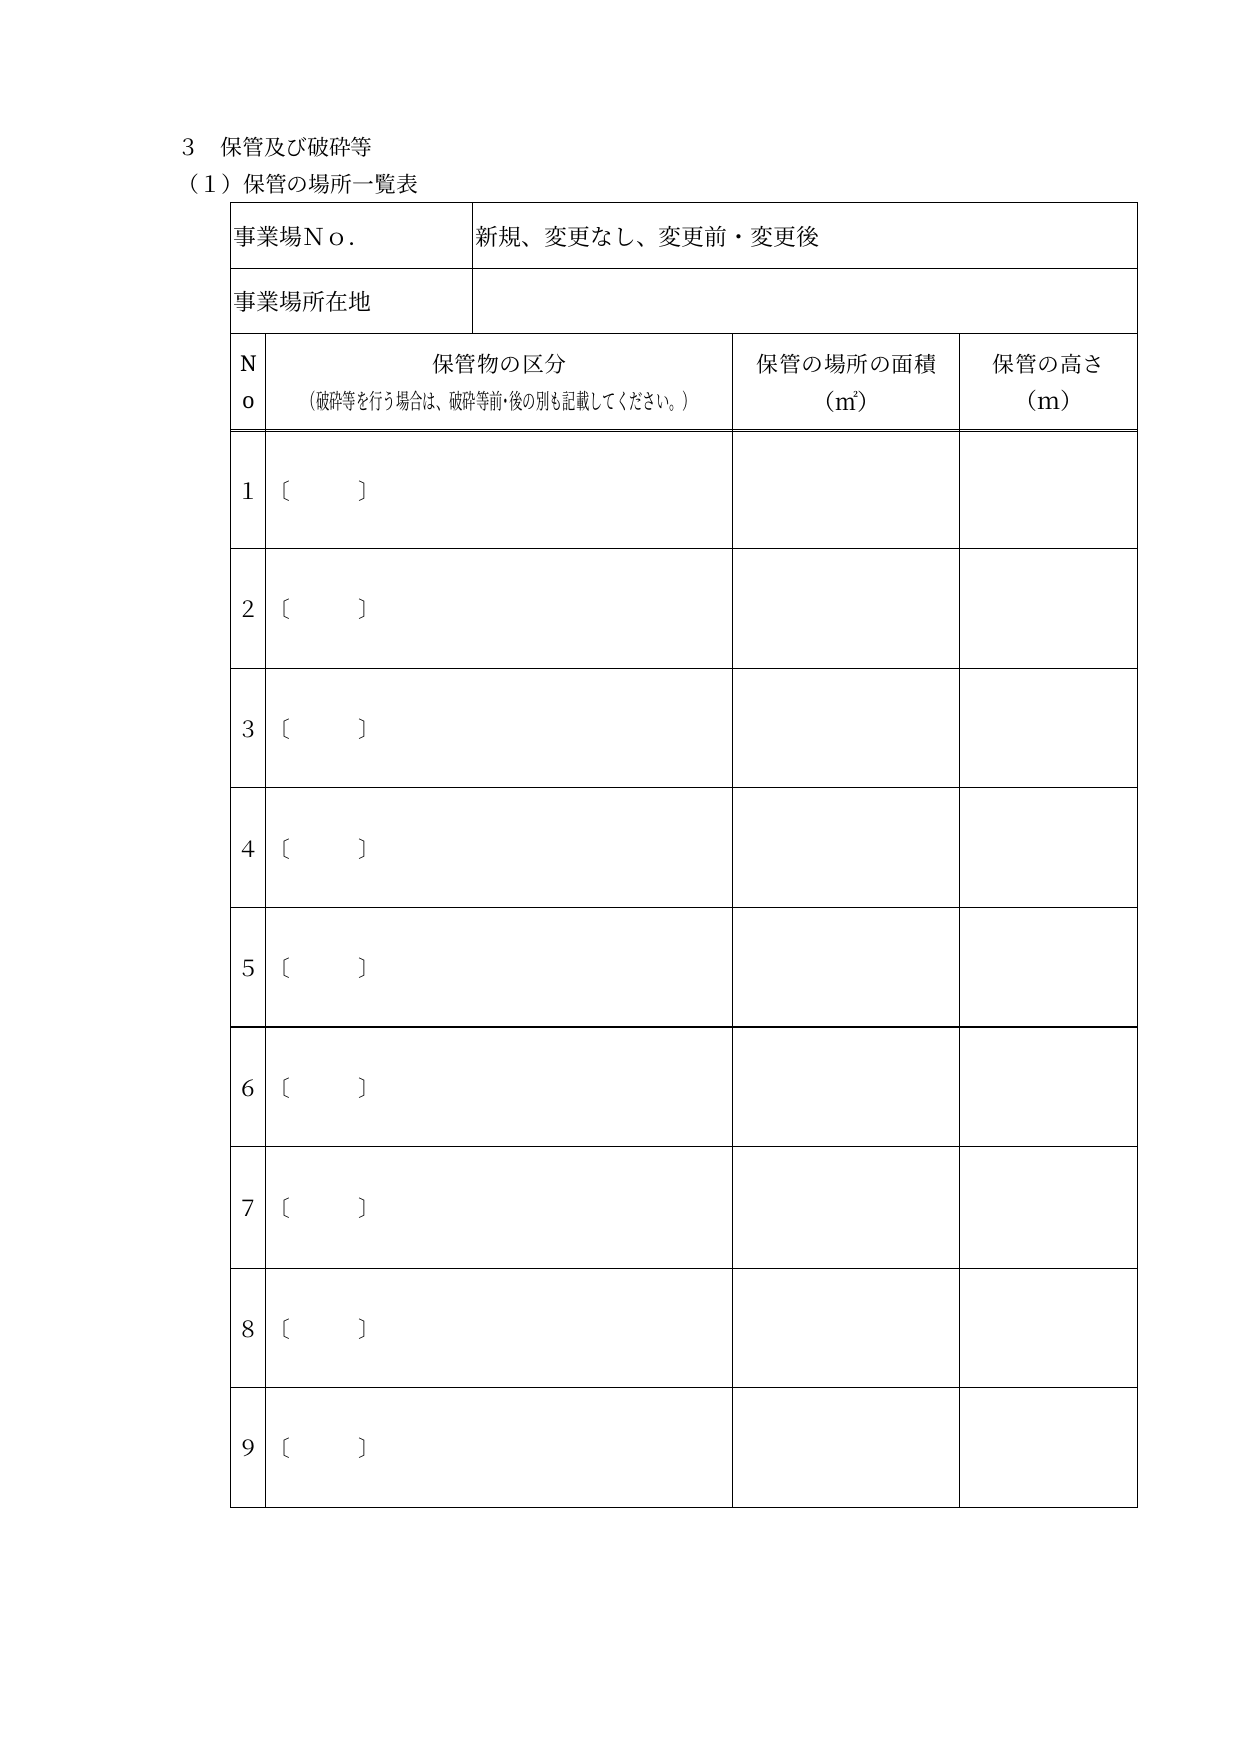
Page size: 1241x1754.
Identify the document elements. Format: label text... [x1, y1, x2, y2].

table_cell No [231, 334, 265, 428]
table_cell [960, 432, 1137, 548]
table_cell [733, 1388, 959, 1507]
table_header 事業場Ｎｏ． [231, 203, 472, 268]
table_cell 〔 〕 [266, 908, 732, 1026]
text ３ 保管及び破砕等 [177, 127, 1028, 164]
table_cell [960, 908, 1137, 1026]
table_cell 〔 〕 [266, 1388, 732, 1507]
table_cell [733, 1147, 959, 1267]
table_cell [473, 269, 1137, 333]
text （１）保管の場所一覧表 [177, 164, 1063, 202]
table_cell ９ [231, 1388, 265, 1507]
table_cell ３ [231, 669, 265, 787]
table_cell ８ [231, 1269, 265, 1387]
table_cell 〔 〕 [266, 1147, 732, 1267]
table_cell ７ [231, 1147, 265, 1267]
table_cell ５ [231, 908, 265, 1026]
table_cell 〔 〕 [266, 669, 732, 787]
table_cell 〔 〕 [266, 1269, 732, 1387]
table_cell [733, 549, 959, 668]
table_cell [960, 549, 1137, 668]
table_cell [960, 1269, 1137, 1387]
table_cell 事業場所在地 [231, 269, 472, 333]
table_cell ４ [231, 788, 265, 907]
table_cell 保管の高さ （ｍ） [960, 334, 1137, 428]
table_cell 保管物の区分 （破砕等を行う場合は、破砕等前･後の別も記載してください。） [266, 334, 732, 428]
table_header 新規、変更なし、変更前・変更後 [473, 203, 1137, 268]
table_cell 〔 〕 [266, 549, 732, 668]
table_cell 〔 〕 [266, 1028, 732, 1146]
table_cell 〔 〕 [266, 432, 732, 548]
table_cell [960, 1388, 1137, 1507]
table_cell [733, 669, 959, 787]
table_cell [733, 908, 959, 1026]
table_cell [960, 1028, 1137, 1146]
table_cell １ [231, 432, 265, 548]
table_cell [733, 432, 959, 548]
table_cell [733, 1028, 959, 1146]
table_cell [960, 788, 1137, 907]
table_cell ６ [231, 1028, 265, 1146]
table_cell 保管の場所の面積 （㎡） [733, 334, 959, 428]
table_cell [960, 1147, 1137, 1267]
table_cell [733, 788, 959, 907]
table_cell ２ [231, 549, 265, 668]
table_cell [733, 1269, 959, 1387]
table_cell [960, 669, 1137, 787]
table_cell 〔 〕 [266, 788, 732, 907]
